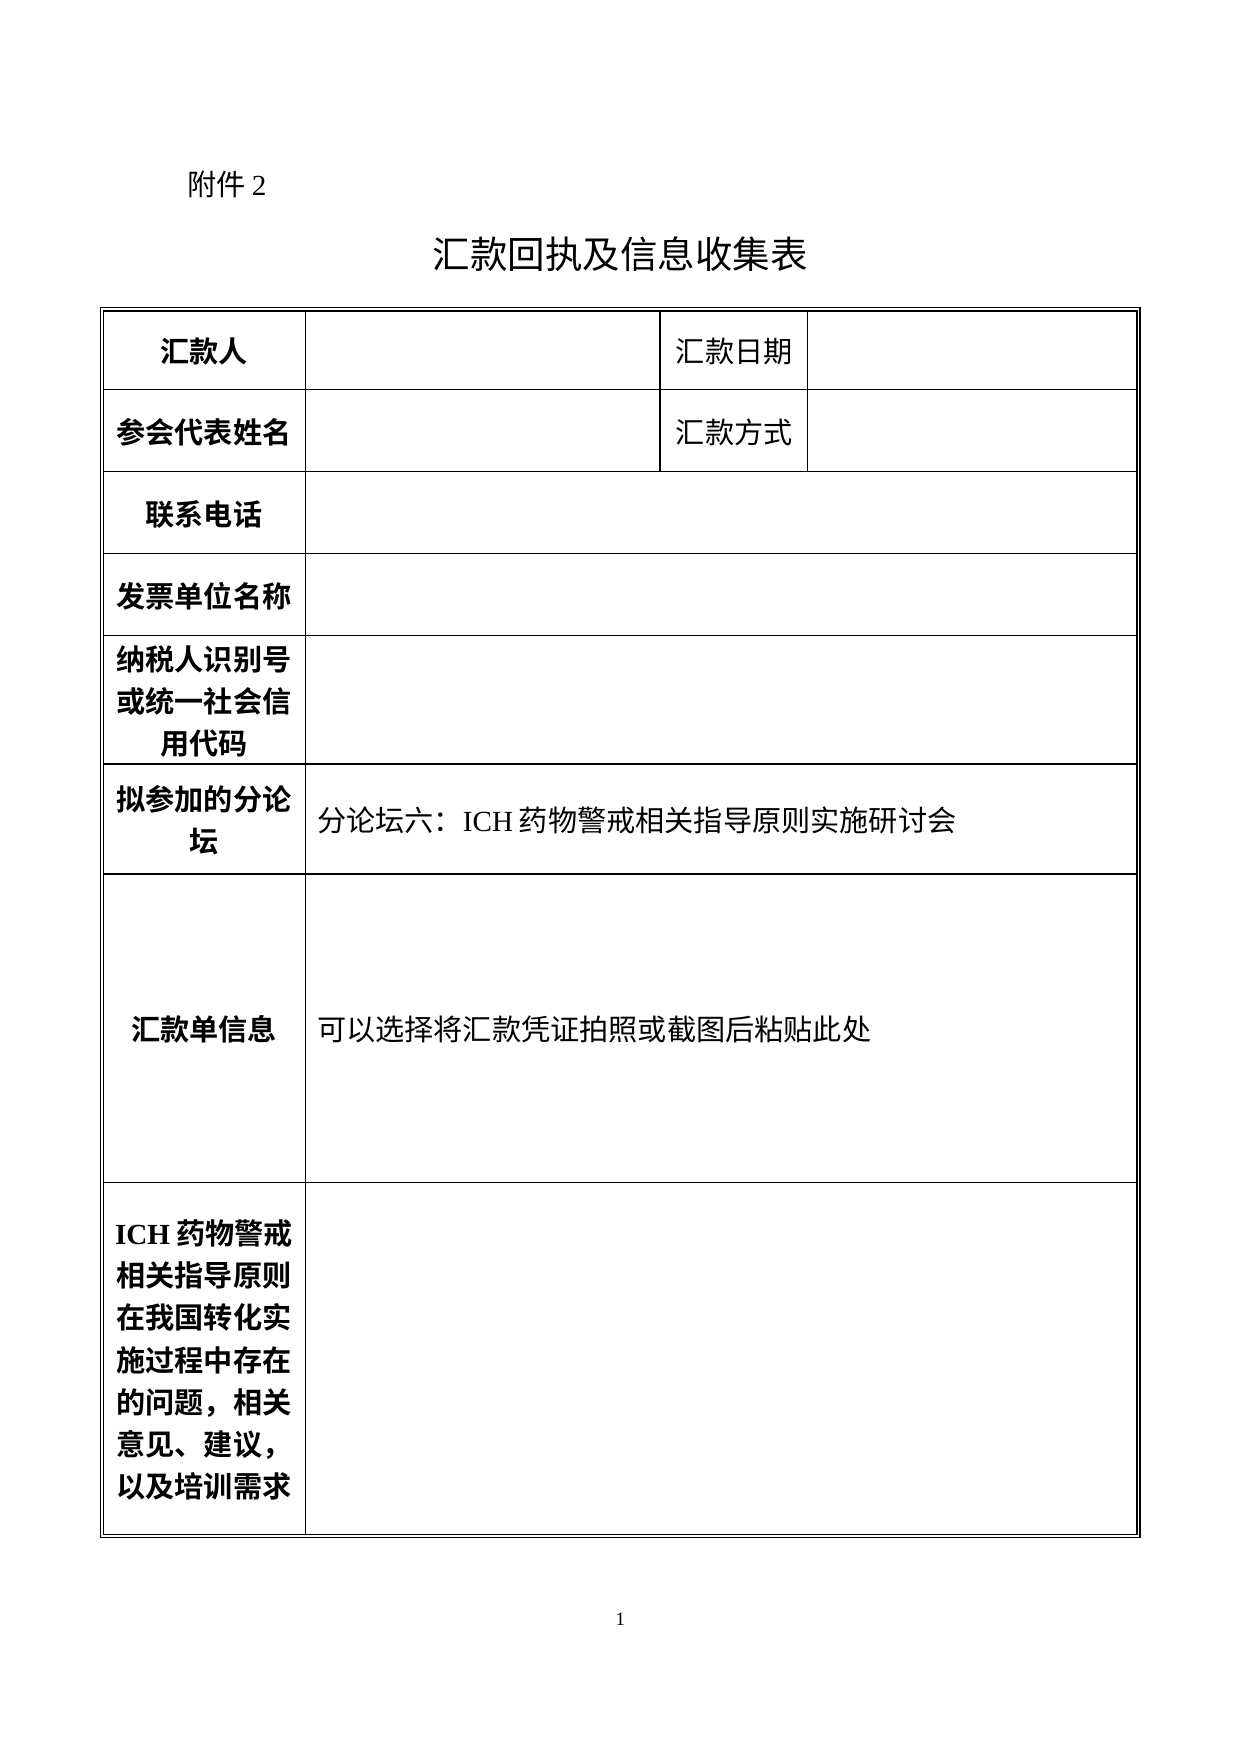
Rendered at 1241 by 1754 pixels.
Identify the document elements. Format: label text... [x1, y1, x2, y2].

table_cell 可以选择将汇款凭证拍照或截图后粘贴此处 [306, 875, 1136, 1181]
table_cell [306, 472, 1136, 553]
table_cell 分论坛六：ICH药物警戒相关指导原则实施研讨会 [306, 765, 1136, 873]
table_header [306, 312, 659, 389]
table_cell [306, 636, 1136, 763]
table_cell [808, 390, 1136, 471]
table_cell [306, 1183, 1136, 1534]
table_cell 拟参加的分论坛 [104, 765, 305, 873]
table_cell 纳税人识别号或统一社会信用代码 [104, 636, 305, 763]
table_cell 汇款方式 [661, 390, 807, 471]
table_header 汇款人 [104, 312, 305, 389]
table_header [808, 312, 1136, 389]
text 附件2 [187, 162, 1053, 204]
text 汇款回执及信息收集表 [187, 225, 1053, 280]
table_cell [306, 390, 659, 471]
table_cell [306, 554, 1136, 635]
table_cell 汇款单信息 [104, 875, 305, 1181]
table_cell ICH药物警戒相关指导原则在我国转化实施过程中存在的问题，相关意见、建议，以及培训需求 [104, 1183, 305, 1534]
table_cell 联系电话 [104, 472, 305, 553]
table_cell 参会代表姓名 [104, 390, 305, 471]
table_header 汇款日期 [661, 312, 807, 389]
table_cell 发票单位名称 [104, 554, 305, 635]
